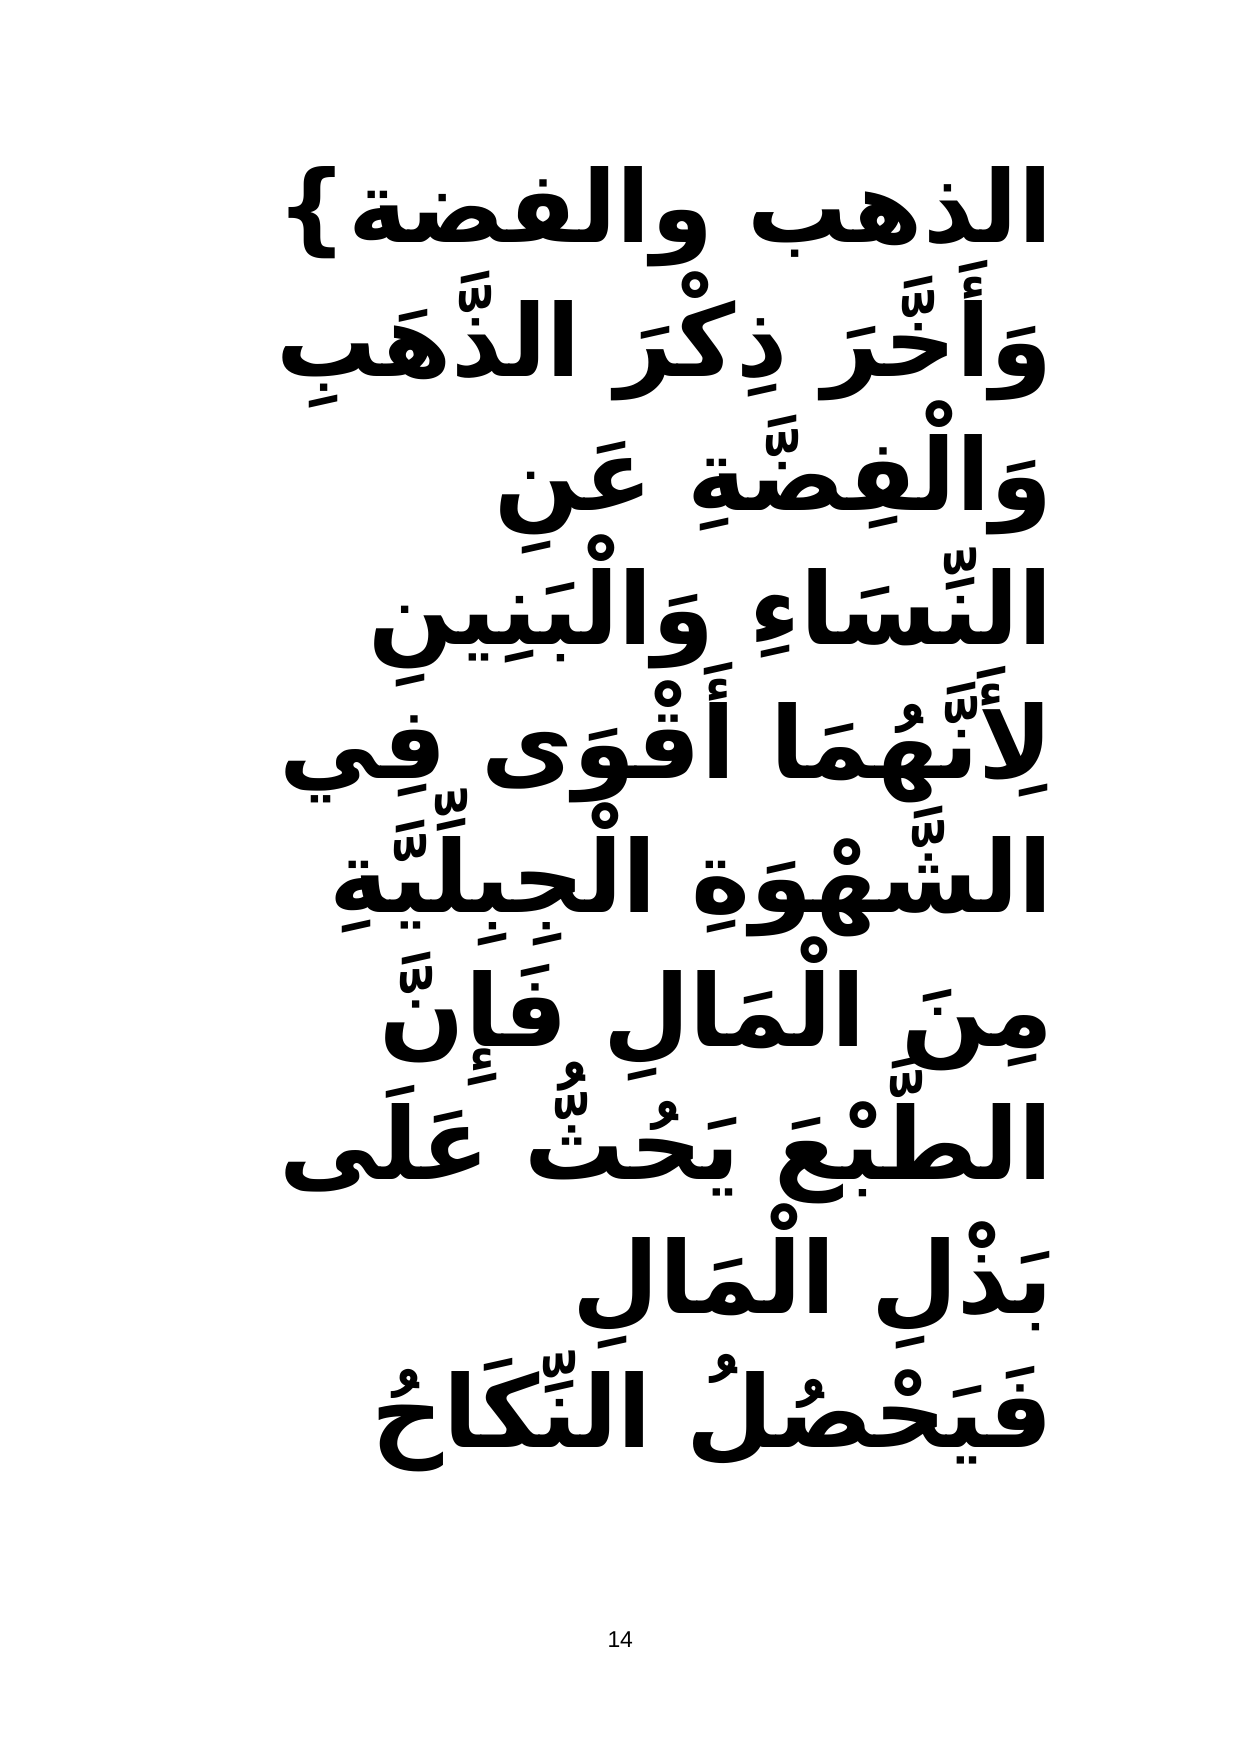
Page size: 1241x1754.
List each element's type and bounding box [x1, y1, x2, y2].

text [187, 150, 1053, 1471]
